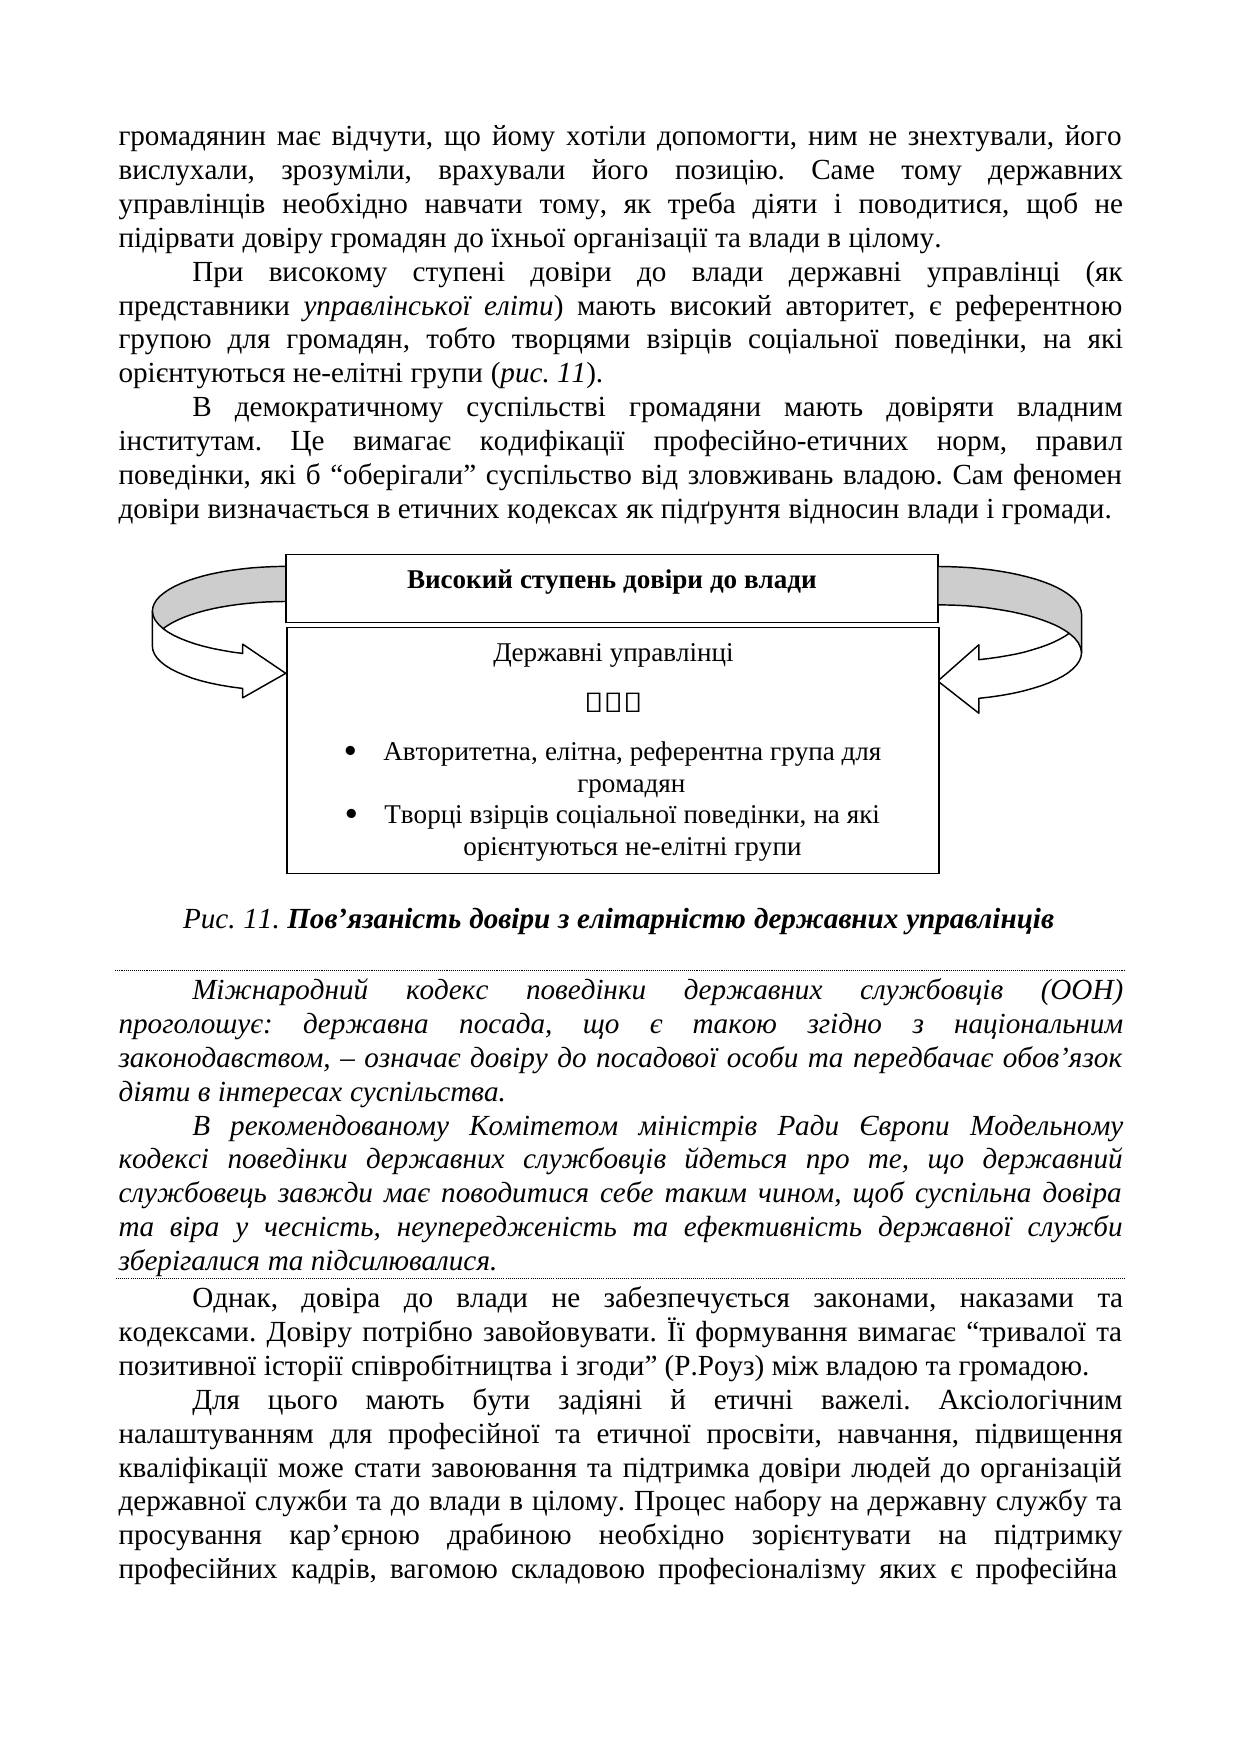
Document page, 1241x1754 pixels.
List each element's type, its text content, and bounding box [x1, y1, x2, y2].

text Міжнародний кодекс поведінки державних службовців (ООН) проголошує: державна посада, що є такою згідно з національним законодавством, – означає довіру до посадової особи та передбачає обов’язок діяти в інтересах суспільства. [118, 966, 1123, 1107]
text громадянин має відчути, що йому хотіли допомогти, ним не знехтували, його вислухали, зрозуміли, врахували його позицію. Саме тому державних управлінців необхідно навчати тому, як треба діяти і поводитися, щоб не підірвати довіру громадян до їхньої організації та влади в цілому. [118, 118, 1123, 253]
text В рекомендованому Комітетом міністрів Ради Європи Модельному кодексі поведінки державних службовців йдеться про те, що державний службовець завжди має поводитися себе таким чином, щоб суспільна довіра та віра у чесність, неупередженість та ефективність державної служби зберігалися та підсилювалися. [118, 1108, 1123, 1277]
text При високому ступені довіри до влади державні управлінці (як представники управлінської еліти) мають високий авторитет, є референтною групою для громадян, тобто творцями взірців соціальної поведінки, на які орієнтуються не-елітні групи (рис. 11). [118, 254, 1123, 389]
text Для цього мають бути задіяні й етичні важелі. Аксіологічним налаштуванням для професійної та етичної просвіти, навчання, підвищення кваліфікації може стати завоювання та підтримка довіри людей до організацій державної служби та до влади в цілому. Процес набору на державну службу та просування кар’єрною драбиною необхідно зорієнтувати на підтримку професійних кадрів, вагомою складовою професіоналізму яких є професійна [118, 1382, 1123, 1585]
text Однак, довіра до влади не забезпечується законами, наказами та кодексами. Довіру потрібно завойовувати. Її формування вимагає “тривалої та позитивної історії співробітництва і згоди” (Р.Роуз) між владою та громадою. [118, 1280, 1123, 1382]
subtitle Рис. 11. Пов’язаність довіри з елітарністю державних управлінців [183, 577, 1157, 935]
text В демократичному суспільстві громадяни мають довіряти владним інститутам. Це вимагає кодифікації професійно-етичних норм, правил поведінки, які б “оберігали” суспільство від зловживань владою. Сам феномен довіри визначається в етичних кодексах як підґрунтя відносин влади і громади. [118, 389, 1123, 525]
